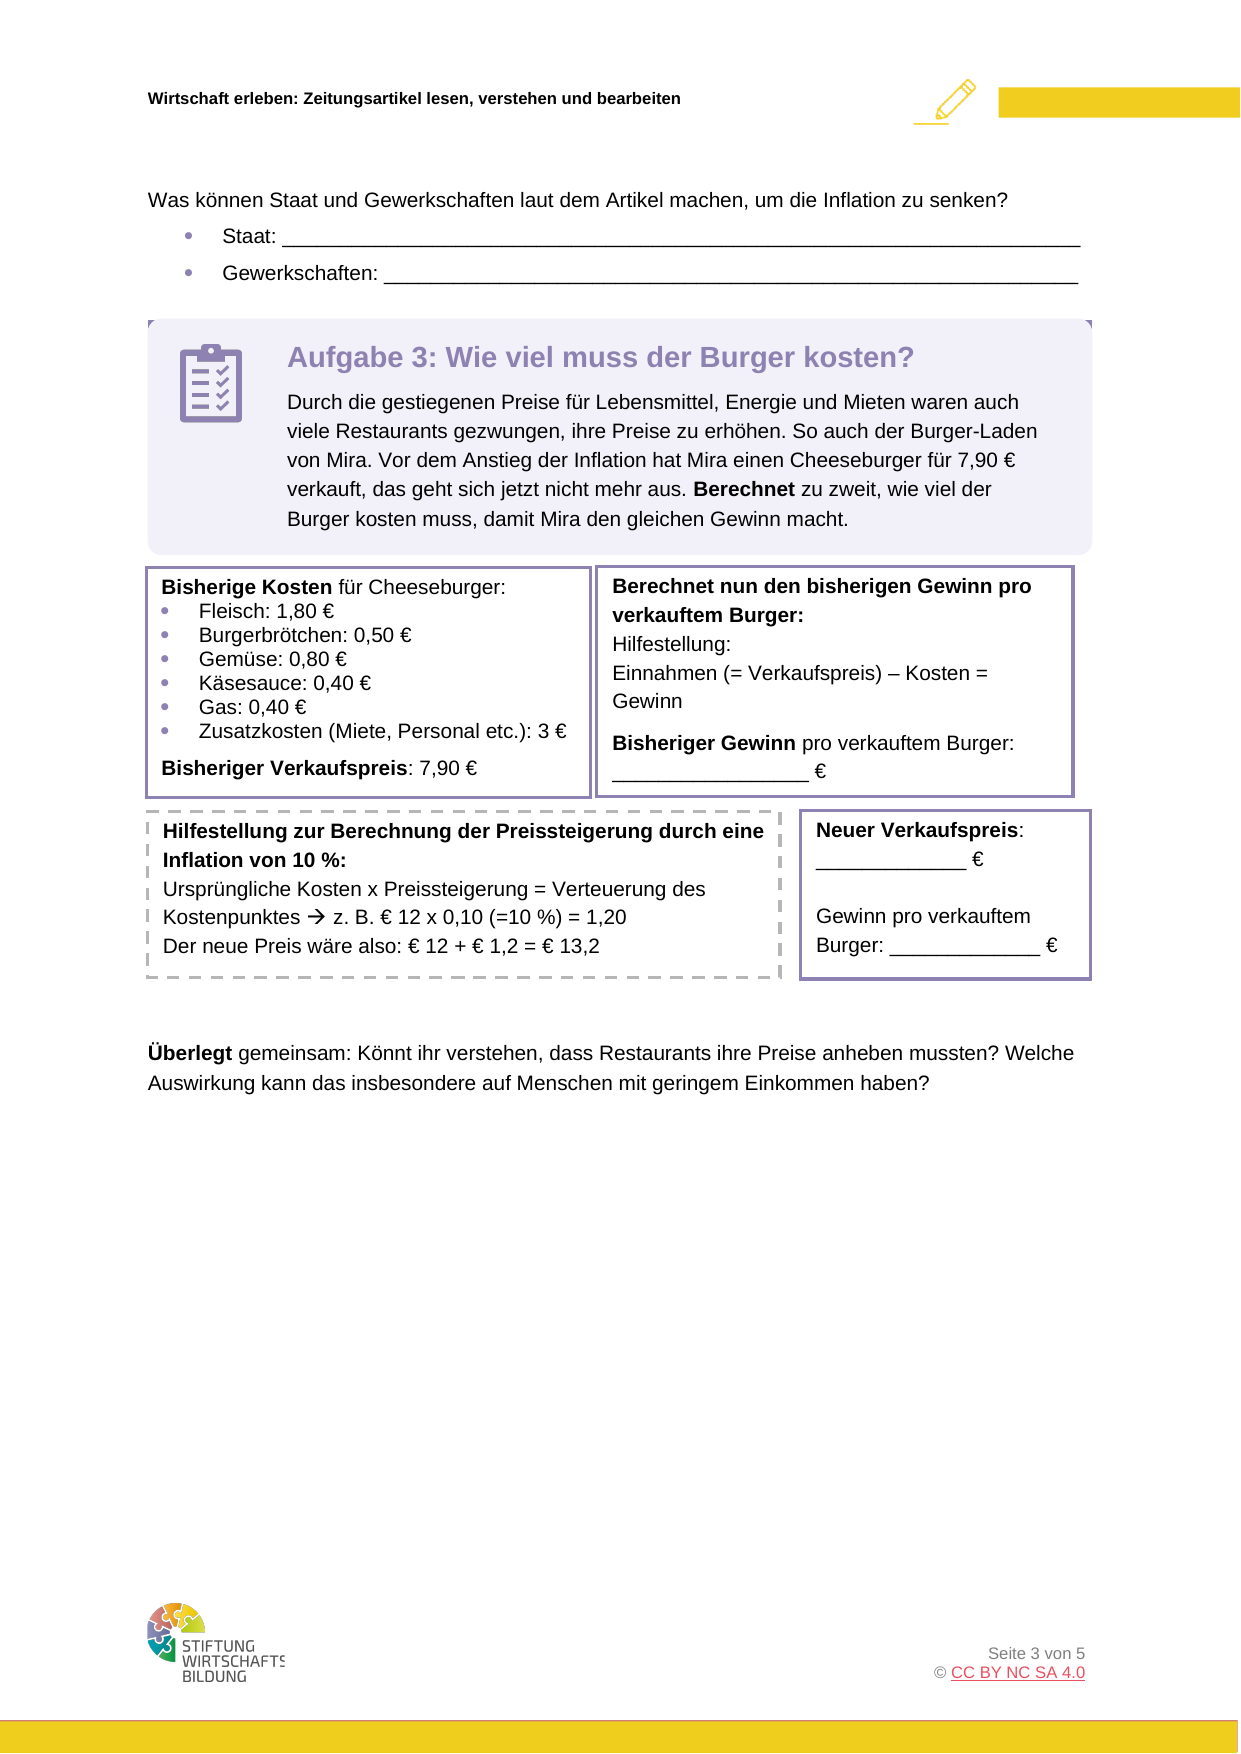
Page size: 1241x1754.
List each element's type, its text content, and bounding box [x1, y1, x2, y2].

list Gewerkschaften: ____________________________________________________________ [185, 260, 1092, 284]
text Überlegt gemeinsam: Könnt ihr verstehen, dass Restaurants ihre Preise anheben mussten? Welche Auswirkung kann das insbesondere auf Menschen mit geringem Einkommen haben? [148, 1037, 1092, 1096]
text Was können Staat und Gewerkschaften laut dem Artikel machen, um die Inflation zu senken? [148, 188, 1092, 212]
picture [147, 1602, 285, 1682]
list Staat: _____________________________________________________________________ [185, 224, 1092, 248]
picture [911, 68, 978, 135]
picture [163, 336, 259, 430]
